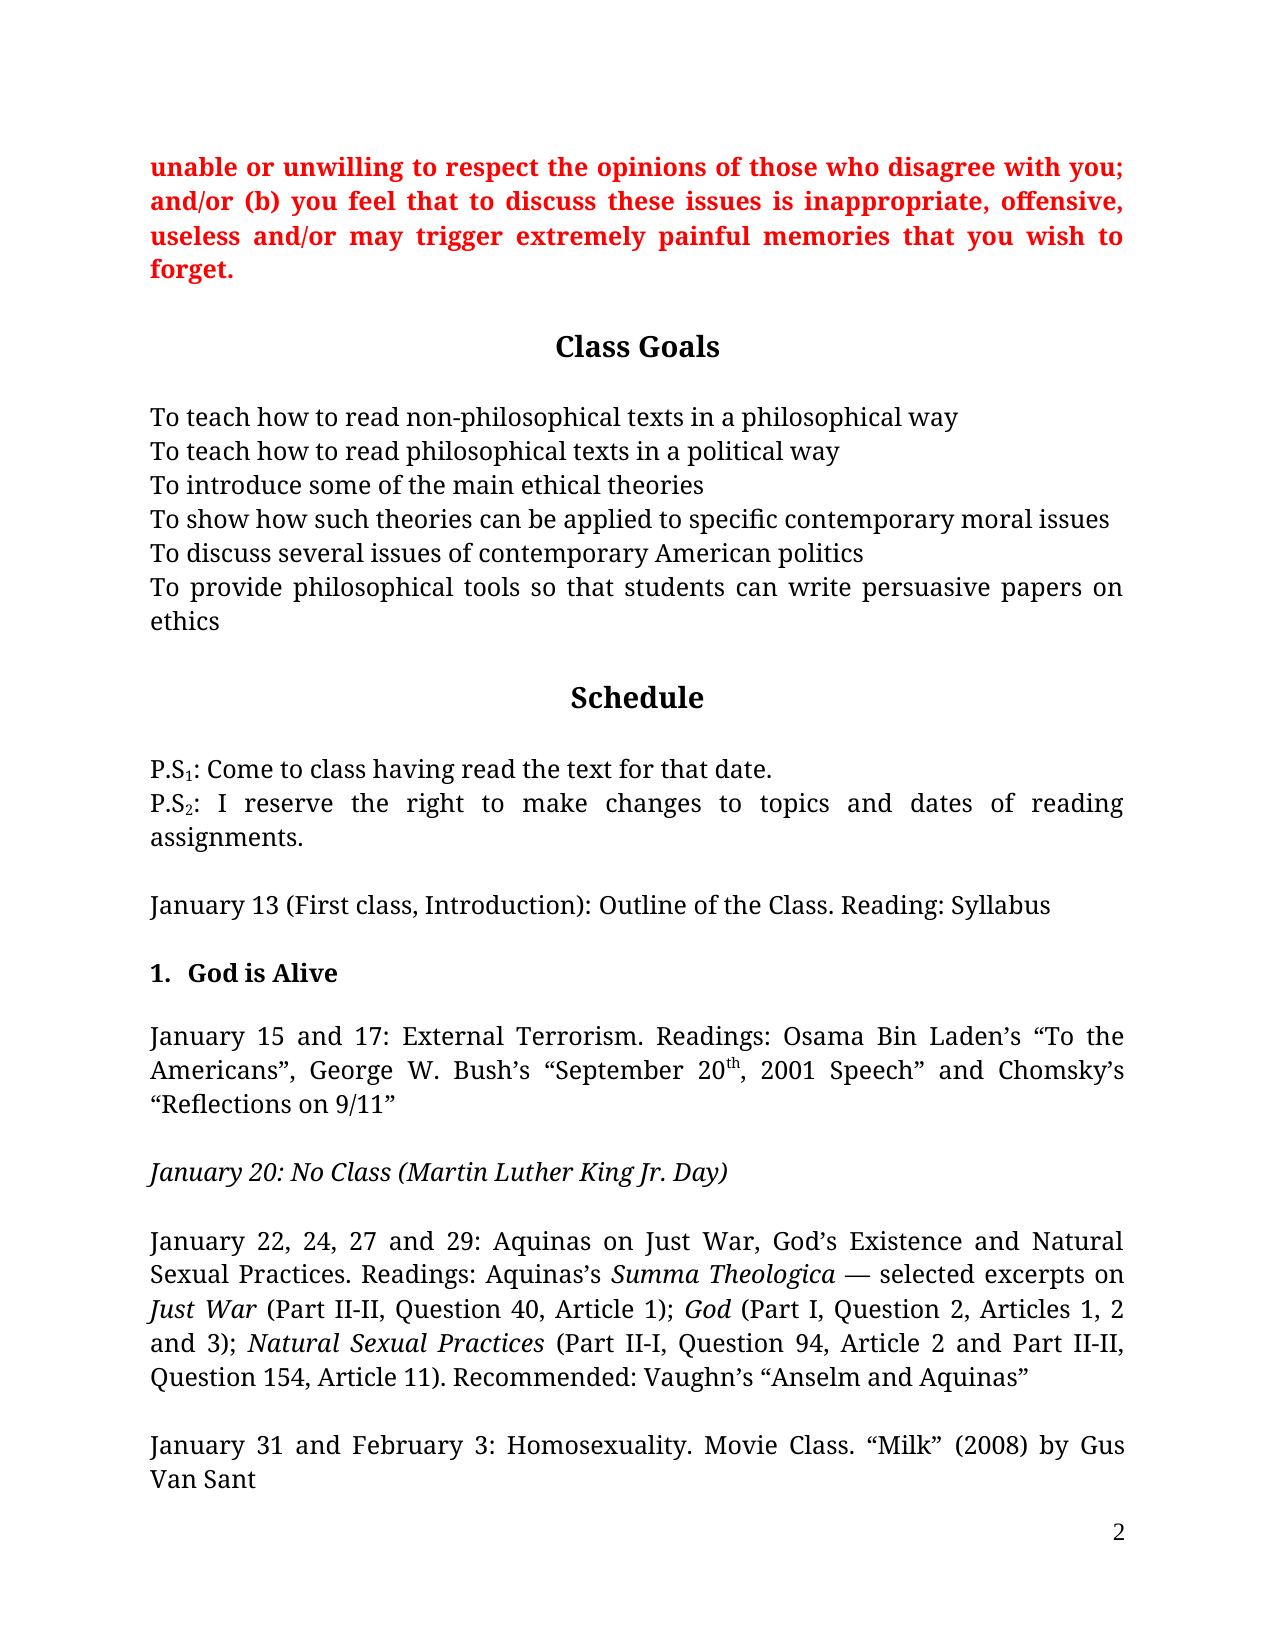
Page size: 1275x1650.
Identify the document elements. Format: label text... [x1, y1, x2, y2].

text January 31 and February 3: Homosexuality. Movie Class. “Milk” (2008) by Gus Van Sant [150, 1427, 1125, 1496]
text January 22, 24, 27 and 29: Aquinas on Just War, God’s Existence and Natural Sexual Practices. Readings: Aquinas’s Summa Theologica — selected excerpts on Just War (Part II-II, Question 40, Article 1); God (Part I, Question 2, Articles 1, 2 and 3); Natural Sexual Practices (Part II-I, Question 94, Article 2 and Part II-II, Question 154, Article 11). Recommended: Vaughn’s “Anselm and Aquinas” [150, 1223, 1125, 1393]
text To discuss several issues of contemporary American politics [150, 536, 1125, 570]
text Schedule [150, 678, 1125, 717]
text To introduce some of the main ethical theories [150, 468, 1125, 502]
text January 20: No Class (Martin Luther King Jr. Day) [150, 1155, 1125, 1189]
text January 13 (First class, Introduction): Outline of the Class. Reading: Syllabus [150, 888, 1125, 922]
text To teach how to read non-philosophical texts in a philosophical way [150, 400, 1125, 434]
text To teach how to read philosophical texts in a political way [150, 434, 1125, 468]
list God is Alive [150, 956, 1125, 990]
text January 15 and 17: External Terrorism. Readings: Osama Bin Laden’s “To the Americans”, George W. Bush’s “September 20th, 2001 Speech” and Chomsky’s “Reflections on 9/11” [150, 1019, 1125, 1121]
text To provide philosophical tools so that students can write persuasive papers on ethics [150, 570, 1125, 638]
text To show how such theories can be applied to specific contemporary moral issues [150, 502, 1125, 536]
text Class Goals [150, 326, 1125, 366]
text P.S2: I reserve the right to make changes to topics and dates of reading assignments. [150, 786, 1125, 854]
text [150, 150, 1125, 286]
text P.S1: Come to class having read the text for that date. [150, 752, 1125, 786]
